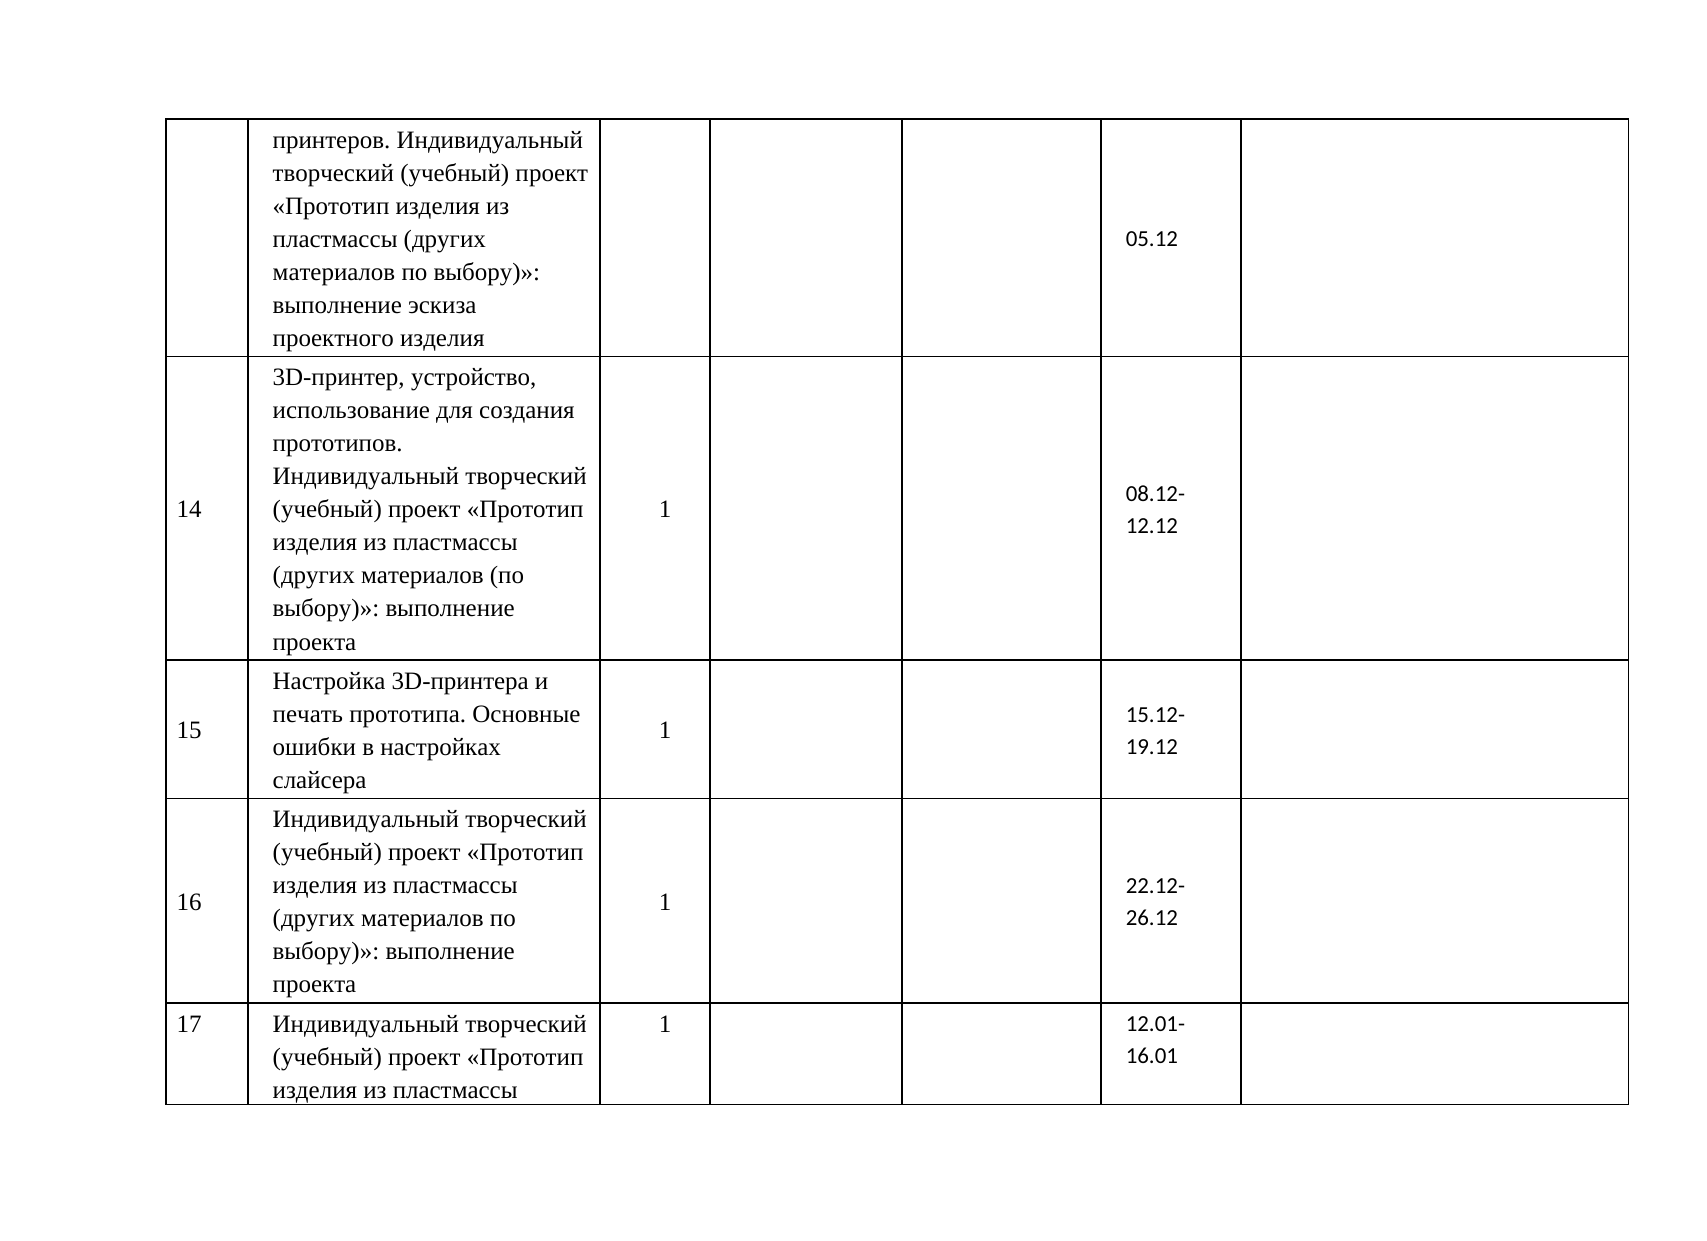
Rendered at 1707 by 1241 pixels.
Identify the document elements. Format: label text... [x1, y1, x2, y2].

table_cell 12.01-16.01 [1102, 1004, 1240, 1104]
table_cell 1 [601, 357, 709, 659]
table_cell [711, 1004, 901, 1104]
table_cell 08.12-12.12 [1102, 357, 1240, 659]
table_cell Настройка 3D-принтера и печать прототипа. Основные ошибки в настройках слайсера [249, 661, 599, 798]
table_cell 15 [167, 661, 247, 798]
table_cell [1242, 357, 1628, 659]
table_cell [711, 661, 901, 798]
table_cell 01.12-05.12 [1102, 120, 1240, 356]
table_cell [711, 120, 901, 356]
table_cell Индивидуальный творческий (учебный) проект «Прототип изделия из пластмассы (других материалов по выбору)»: выполнение проекта [249, 799, 599, 1002]
table_cell [1242, 661, 1628, 798]
table_cell 13 [167, 120, 247, 356]
table_cell [903, 661, 1100, 798]
table_cell [711, 799, 901, 1002]
table_cell [903, 357, 1100, 659]
table_cell 14 [167, 357, 247, 659]
table_cell 1 [601, 120, 709, 356]
table_cell [1242, 1004, 1628, 1104]
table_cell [249, 1004, 599, 1104]
table_cell 15.12-19.12 [1102, 661, 1240, 798]
table_cell 1 [601, 799, 709, 1002]
table_cell 16 [167, 799, 247, 1002]
table_cell 1 [601, 661, 709, 798]
table_cell [1242, 120, 1628, 356]
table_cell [249, 120, 599, 356]
table_cell [903, 1004, 1100, 1104]
table_cell [903, 120, 1100, 356]
table_cell 22.12-26.12 [1102, 799, 1240, 1002]
table_cell 17 [167, 1004, 247, 1104]
table_cell [903, 799, 1100, 1002]
table_cell [711, 357, 901, 659]
table_cell 1 [601, 1004, 709, 1104]
table_cell [1242, 799, 1628, 1002]
table_cell 3D-принтер, устройство, использование для создания прототипов. Индивидуальный творческий (учебный) проект «Прототип изделия из пластмассы (других материалов (по выбору)»: выполнение проекта [249, 357, 599, 659]
